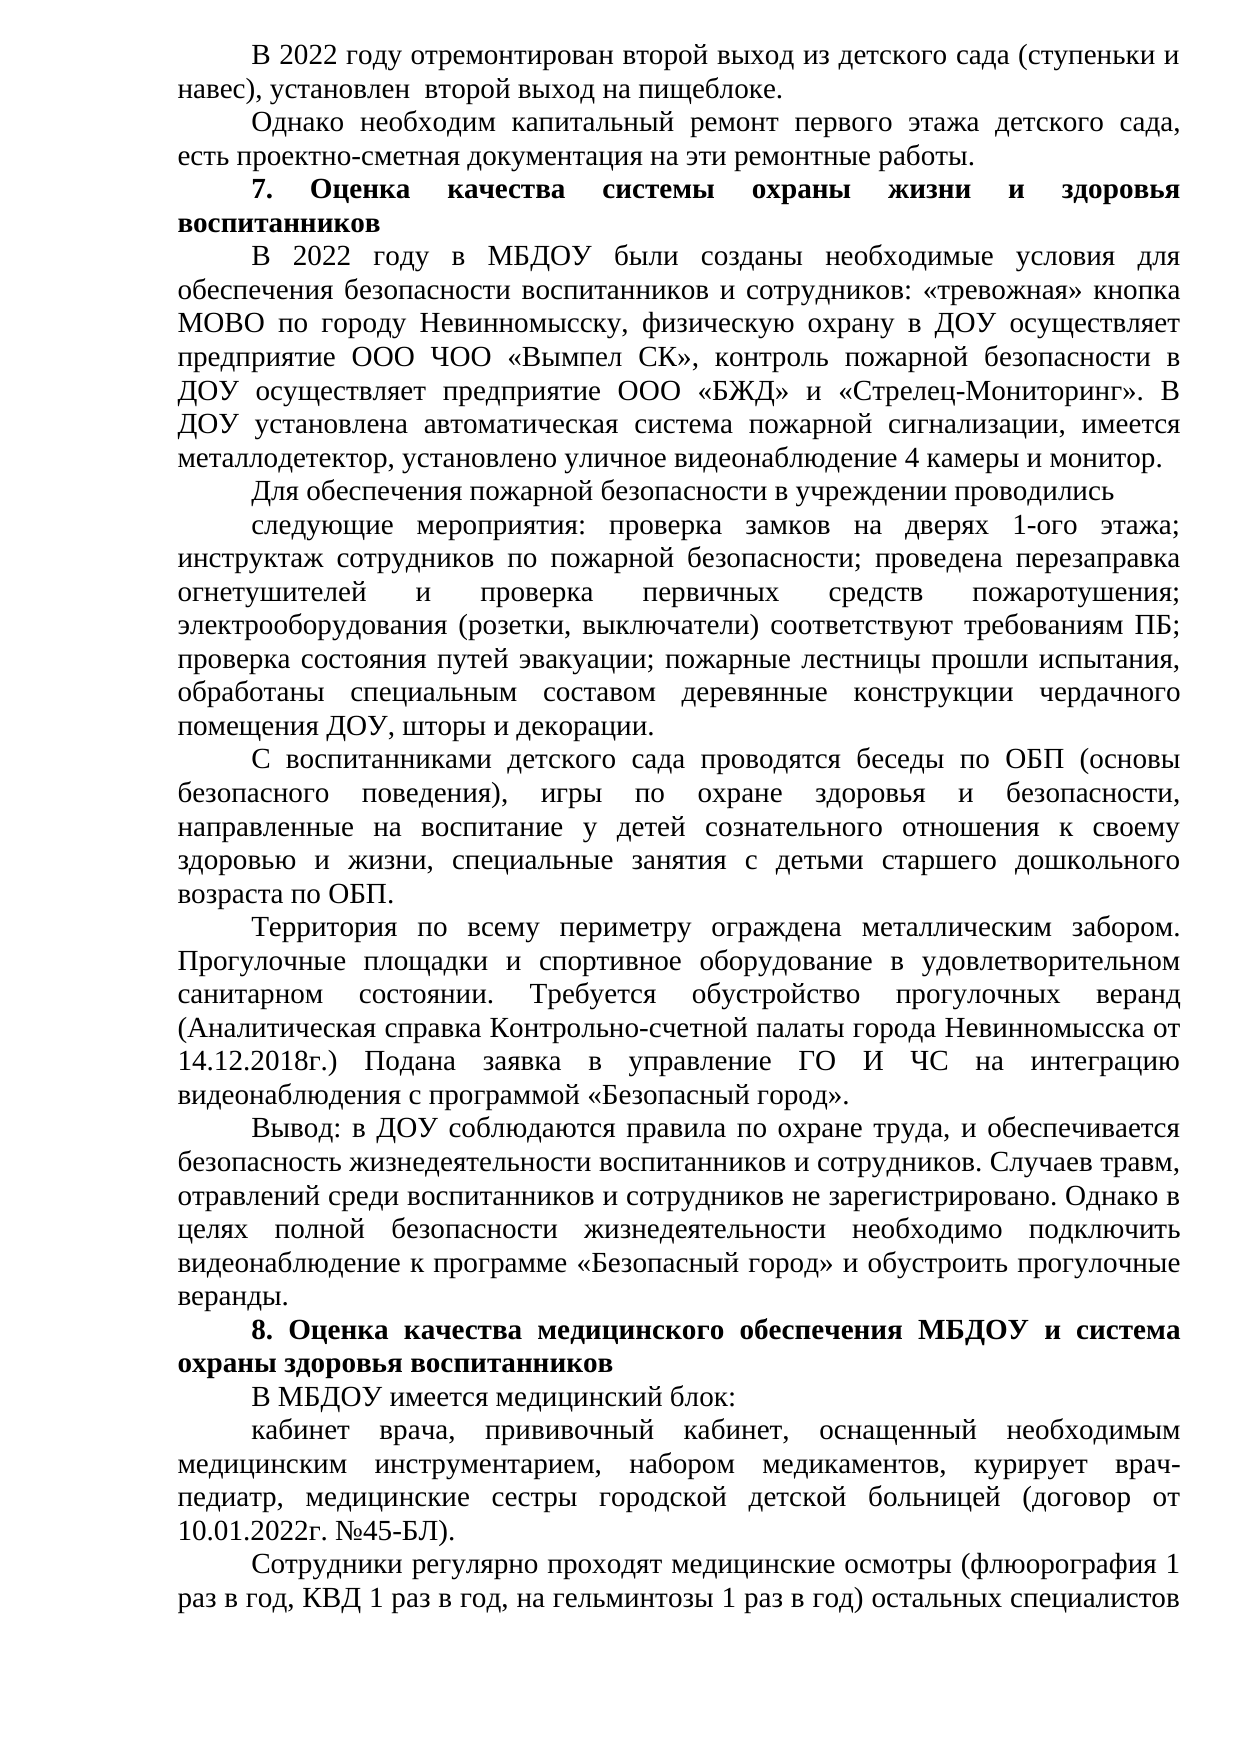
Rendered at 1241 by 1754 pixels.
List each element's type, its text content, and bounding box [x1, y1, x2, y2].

text следующие мероприятия: проверка замков на дверях 1-ого этажа; инструктаж сотрудников по пожарной безопасности; проведена перезаправка огнетушителей и проверка первичных средств пожаротушения; электрооборудования (розетки, выключатели) соответствуют требованиям ПБ; проверка состояния путей эвакуации; пожарные лестницы прошли испытания, обработаны специальным составом деревянные конструкции чердачного помещения ДОУ, шторы и декорации. [177, 507, 1181, 742]
text Однако необходим капитальный ремонт первого этажа детского сада, есть проектно-сметная документация на эти ремонтные работы. [177, 104, 1181, 171]
text 7. Оценка качества системы охраны жизни и здоровья воспитанников [177, 171, 1181, 238]
text 8. Оценка качества медицинского обеспечения МБДОУ и система охраны здоровья воспитанников [177, 1312, 1181, 1379]
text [177, 1547, 1181, 1614]
text В 2022 году отремонтирован второй выход из детского сада (ступеньки и навес), установлен второй выход на пищеблоке. [177, 37, 1181, 104]
text Для обеспечения пожарной безопасности в учреждении проводились [177, 473, 1181, 507]
text С воспитанниками детского сада проводятся беседы по ОБП (основы безопасного поведения), игры по охране здоровья и безопасности, направленные на воспитание у детей сознательного отношения к своему здоровью и жизни, специальные занятия с детьми старшего дошкольного возраста по ОБП. [177, 742, 1181, 909]
text кабинет врача, прививочный кабинет, оснащенный необходимым медицинским инструментарием, набором медикаментов, курирует врач-педиатр, медицинские сестры городской детской больницей (договор от 10.01.2022г. №45-БЛ). [177, 1412, 1181, 1547]
text Территория по всему периметру ограждена металлическим забором. Прогулочные площадки и спортивное оборудование в удовлетворительном санитарном состоянии. Требуется обустройство прогулочных веранд (Аналитическая справка Контрольно-счетной палаты города Невинномысска от 14.12.2018г.) Подана заявка в управление ГО И ЧС на интеграцию видеонаблюдения с программой «Безопасный город». [177, 909, 1181, 1111]
text Вывод: в ДОУ соблюдаются правила по охране труда, и обеспечивается безопасность жизнедеятельности воспитанников и сотрудников. Случаев травм, отравлений среди воспитанников и сотрудников не зарегистрировано. Однако в целях полной безопасности жизнедеятельности необходимо подключить видеонаблюдение к программе «Безопасный город» и обустроить прогулочные веранды. [177, 1111, 1181, 1312]
text В 2022 году в МБДОУ были созданы необходимые условия для обеспечения безопасности воспитанников и сотрудников: «тревожная» кнопка МОВО по городу Невинномысску, физическую охрану в ДОУ осуществляет предприятие ООО ЧОО «Вымпел СК», контроль пожарной безопасности в ДОУ осуществляет предприятие ООО «БЖД» и «Стрелец-Мониторинг». В ДОУ установлена автоматическая система пожарной сигнализации, имеется металлодетектор, установлено уличное видеонаблюдение 4 камеры и монитор. [177, 238, 1181, 473]
text В МБДОУ имеется медицинский блок: [177, 1379, 1181, 1412]
